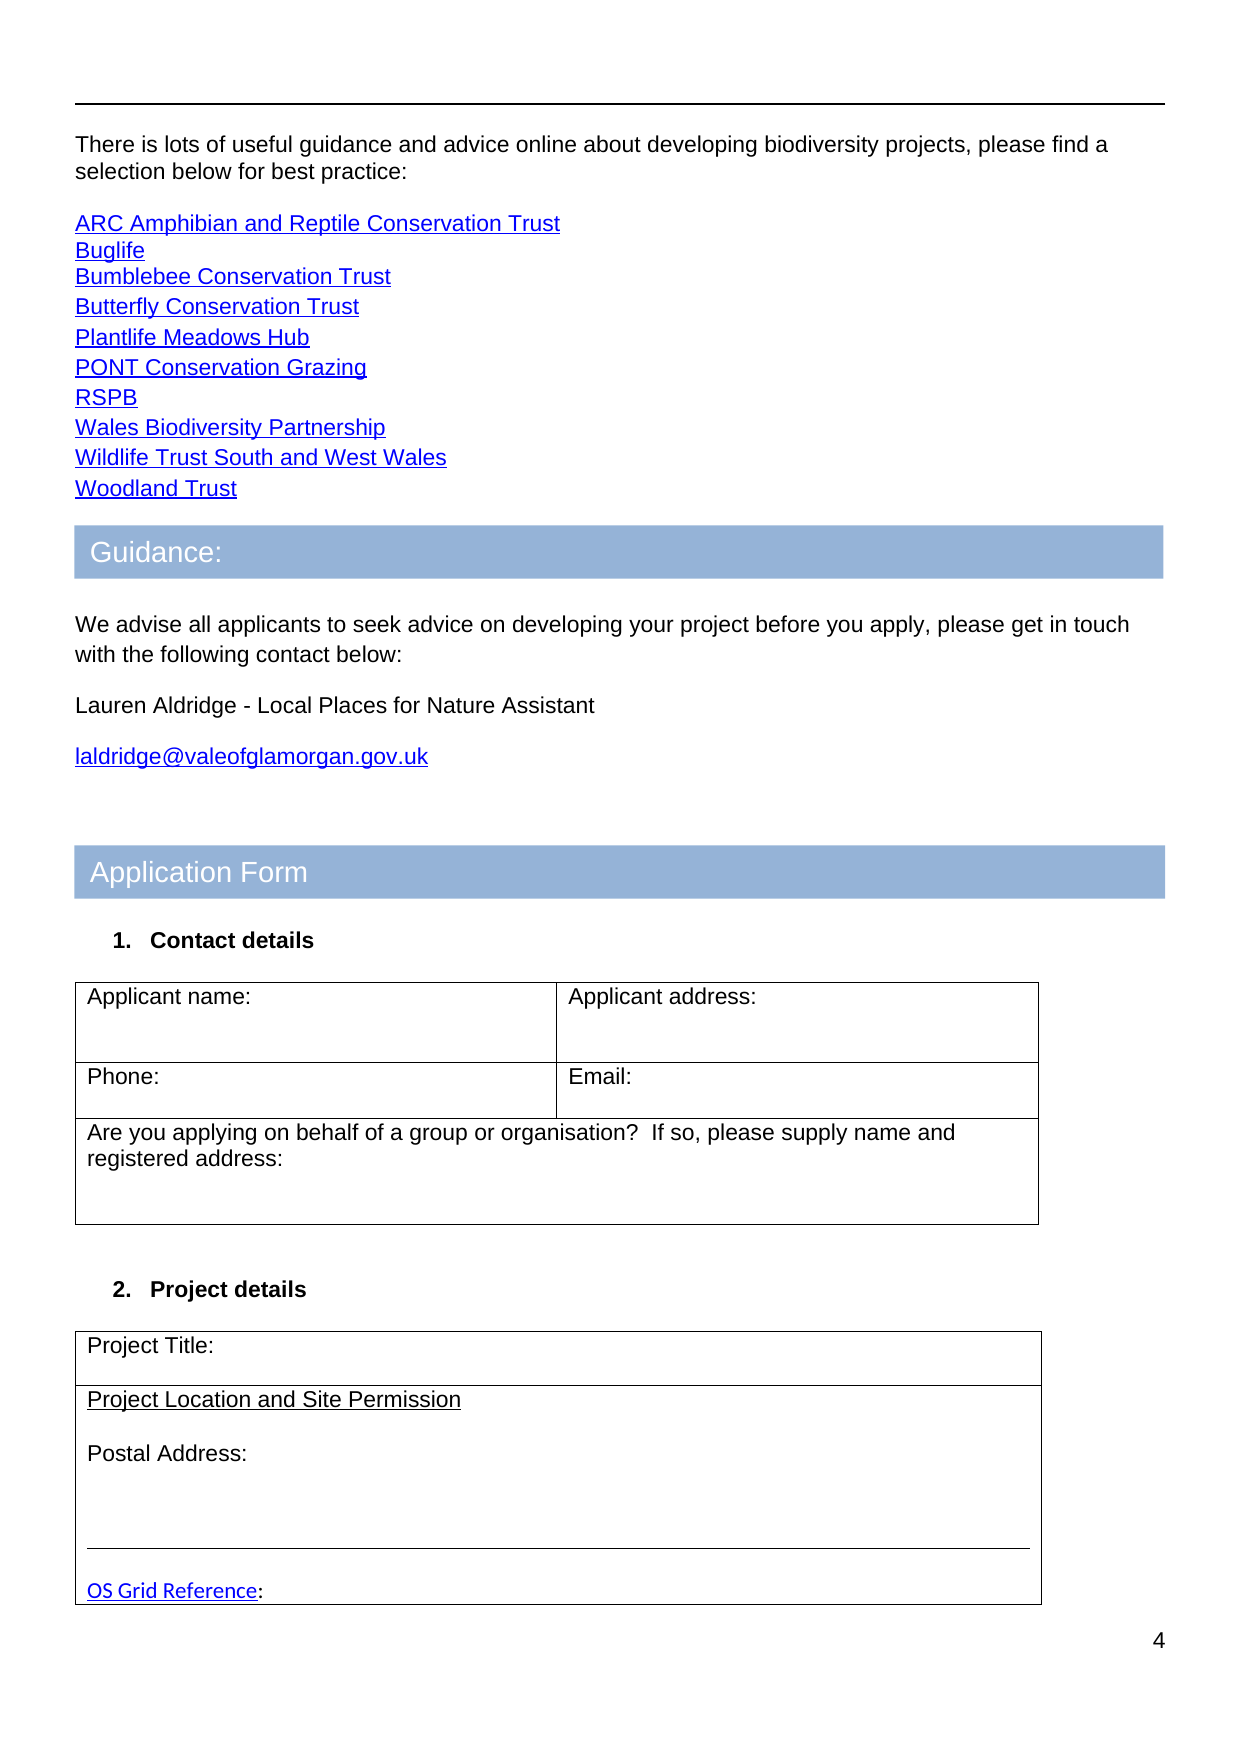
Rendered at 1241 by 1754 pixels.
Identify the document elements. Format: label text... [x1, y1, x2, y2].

table_header Project Title: [76, 1332, 1041, 1385]
subtitle Project details [112, 1276, 1165, 1302]
subtitle Contact details [112, 927, 1165, 953]
list Woodland Trust [75, 474, 1165, 501]
text Lauren Aldridge - Local Places for Nature Assistant [75, 692, 1165, 719]
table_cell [76, 1386, 1041, 1604]
list Bumblebee Conservation Trust Butterfly Conservation Trust Plantlife Meadows Hub PONT Conservation Grazing [75, 263, 1165, 380]
text ARC Amphibian and Reptile Conservation Trust [75, 210, 1165, 237]
table_header Applicant address: [557, 983, 1038, 1062]
table_cell Email: [557, 1063, 1038, 1117]
list RSPB Wales Biodiversity Partnership Wildlife Trust South and West Wales [75, 384, 1165, 471]
table_header Applicant name: [76, 983, 556, 1062]
text There is lots of useful guidance and advice online about developing biodiversity projects, please find a selection below for best practice: [75, 131, 1165, 184]
text Buglife [75, 237, 1165, 263]
table_cell Are you applying on behalf of a group or organisation? If so, please supply name and registered address: [76, 1119, 1038, 1224]
text We advise all applicants to seek advice on developing your project before you apply, please get in touch with the following contact below: [75, 581, 1165, 668]
text laldridge@valeofglamorgan.gov.uk [75, 743, 1165, 770]
table_cell Phone: [76, 1063, 556, 1117]
